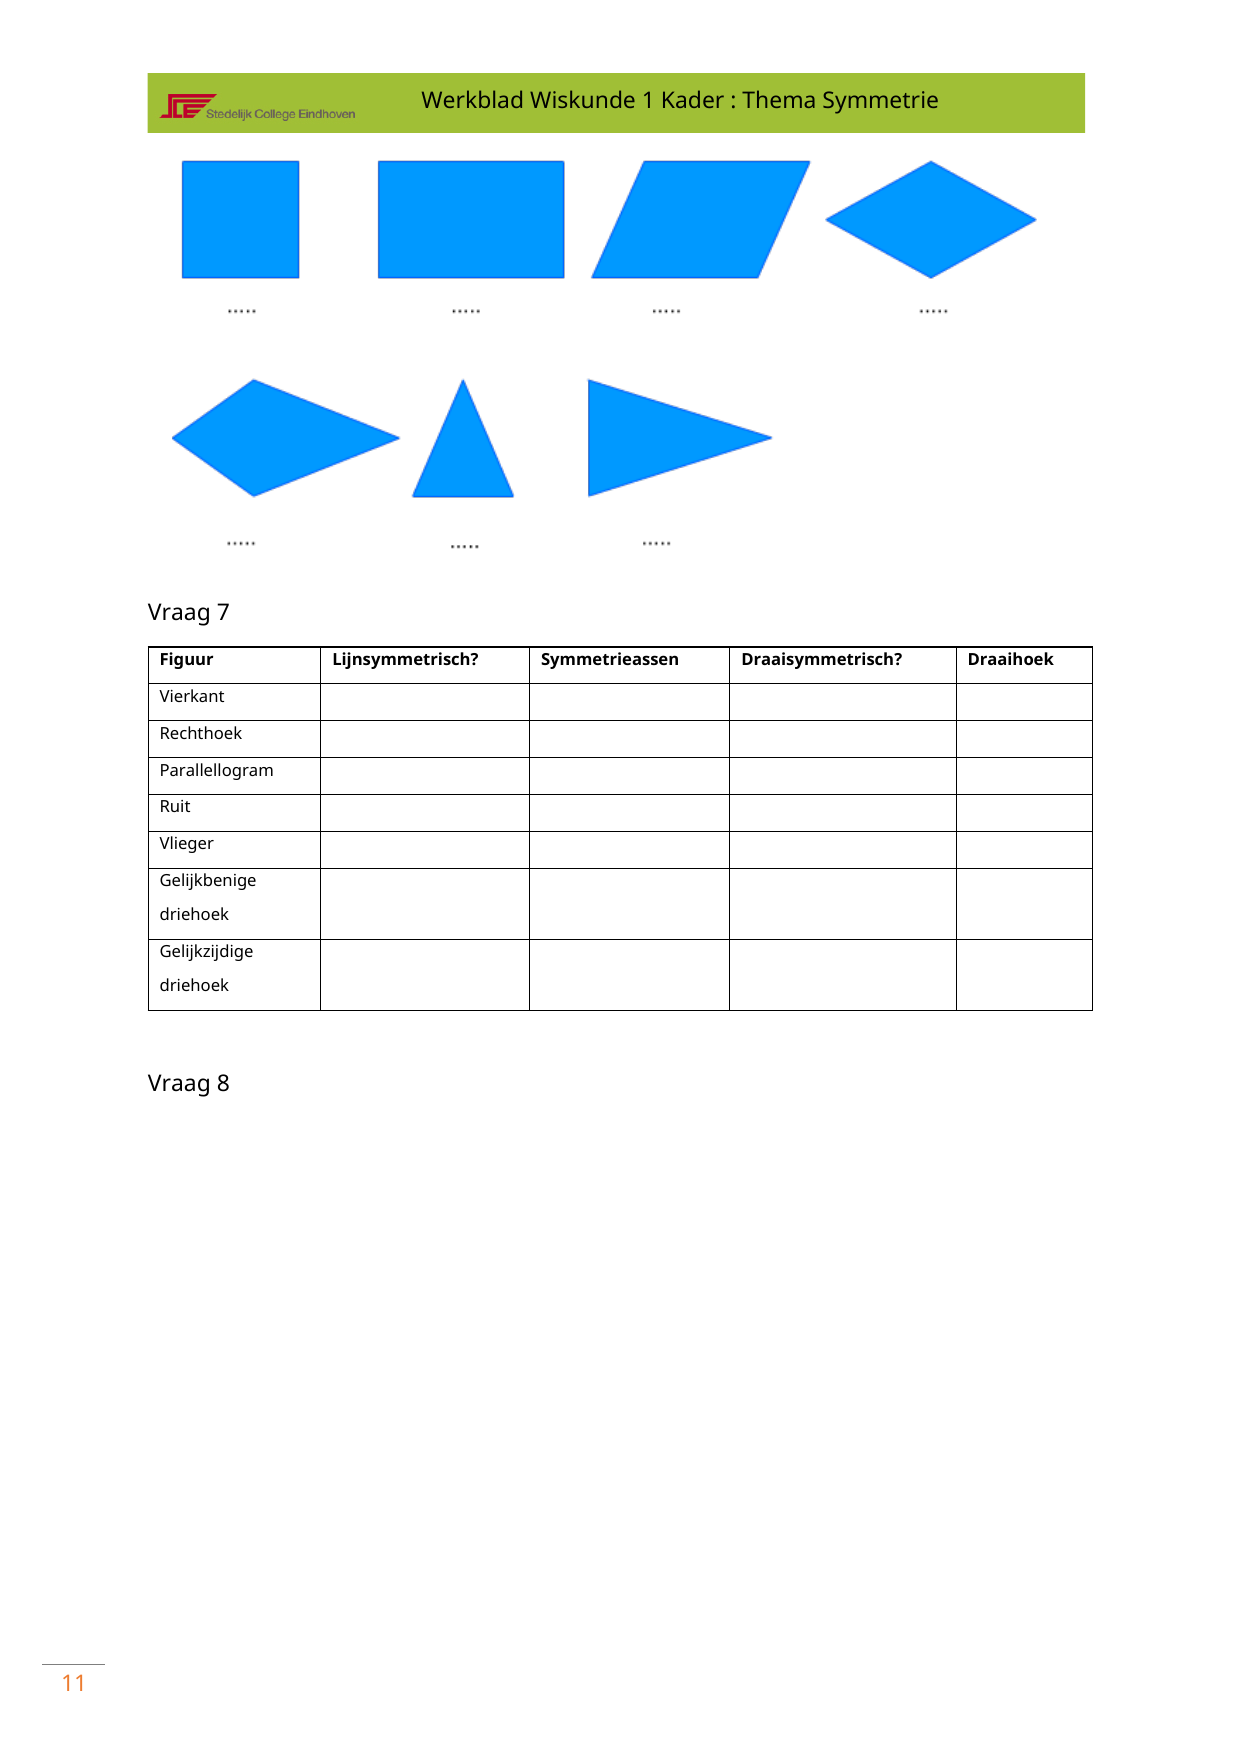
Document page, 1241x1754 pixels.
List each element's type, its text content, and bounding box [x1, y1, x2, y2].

table_cell [321, 940, 529, 1009]
table_cell [957, 758, 1092, 794]
table_cell Gelijkbenige driehoek [149, 869, 320, 939]
table_cell [730, 758, 956, 794]
table_cell Ruit [149, 795, 320, 831]
table_cell [530, 721, 729, 757]
table_cell Vierkant [149, 684, 320, 720]
table_cell [321, 869, 529, 939]
table_cell [730, 940, 956, 1009]
table_cell [957, 684, 1092, 720]
table_cell Rechthoek [149, 721, 320, 757]
table_cell [321, 795, 529, 831]
table_header Draaisymmetrisch? [730, 648, 956, 683]
table_cell [957, 832, 1092, 868]
table_cell Gelijkzijdige driehoek [149, 940, 320, 1009]
table_cell [957, 721, 1092, 757]
table_cell [530, 869, 729, 939]
table_header Figuur [149, 648, 320, 683]
table_header Draaihoek [957, 648, 1092, 683]
table_cell [730, 795, 956, 831]
table_cell [957, 940, 1092, 1009]
table_header Symmetrieassen [530, 648, 729, 683]
table_cell [321, 832, 529, 868]
table_cell [321, 721, 529, 757]
table_cell [321, 758, 529, 794]
table_cell [730, 684, 956, 720]
table_cell [730, 832, 956, 868]
table_cell [530, 940, 729, 1009]
table_header Lijnsymmetrisch? [321, 648, 529, 683]
picture [147, 147, 1092, 571]
table_cell [530, 758, 729, 794]
table_cell [530, 795, 729, 831]
table_cell [730, 869, 956, 939]
table_cell [530, 832, 729, 868]
table_cell [321, 684, 529, 720]
text Vraag 8 [148, 1067, 1093, 1099]
text Vraag 7 [148, 596, 1093, 627]
picture [147, 73, 1085, 133]
table_cell [957, 869, 1092, 939]
table_cell [957, 795, 1092, 831]
table_cell [530, 684, 729, 720]
table_cell Vlieger [149, 832, 320, 868]
table_cell [730, 721, 956, 757]
table_cell Parallellogram [149, 758, 320, 794]
